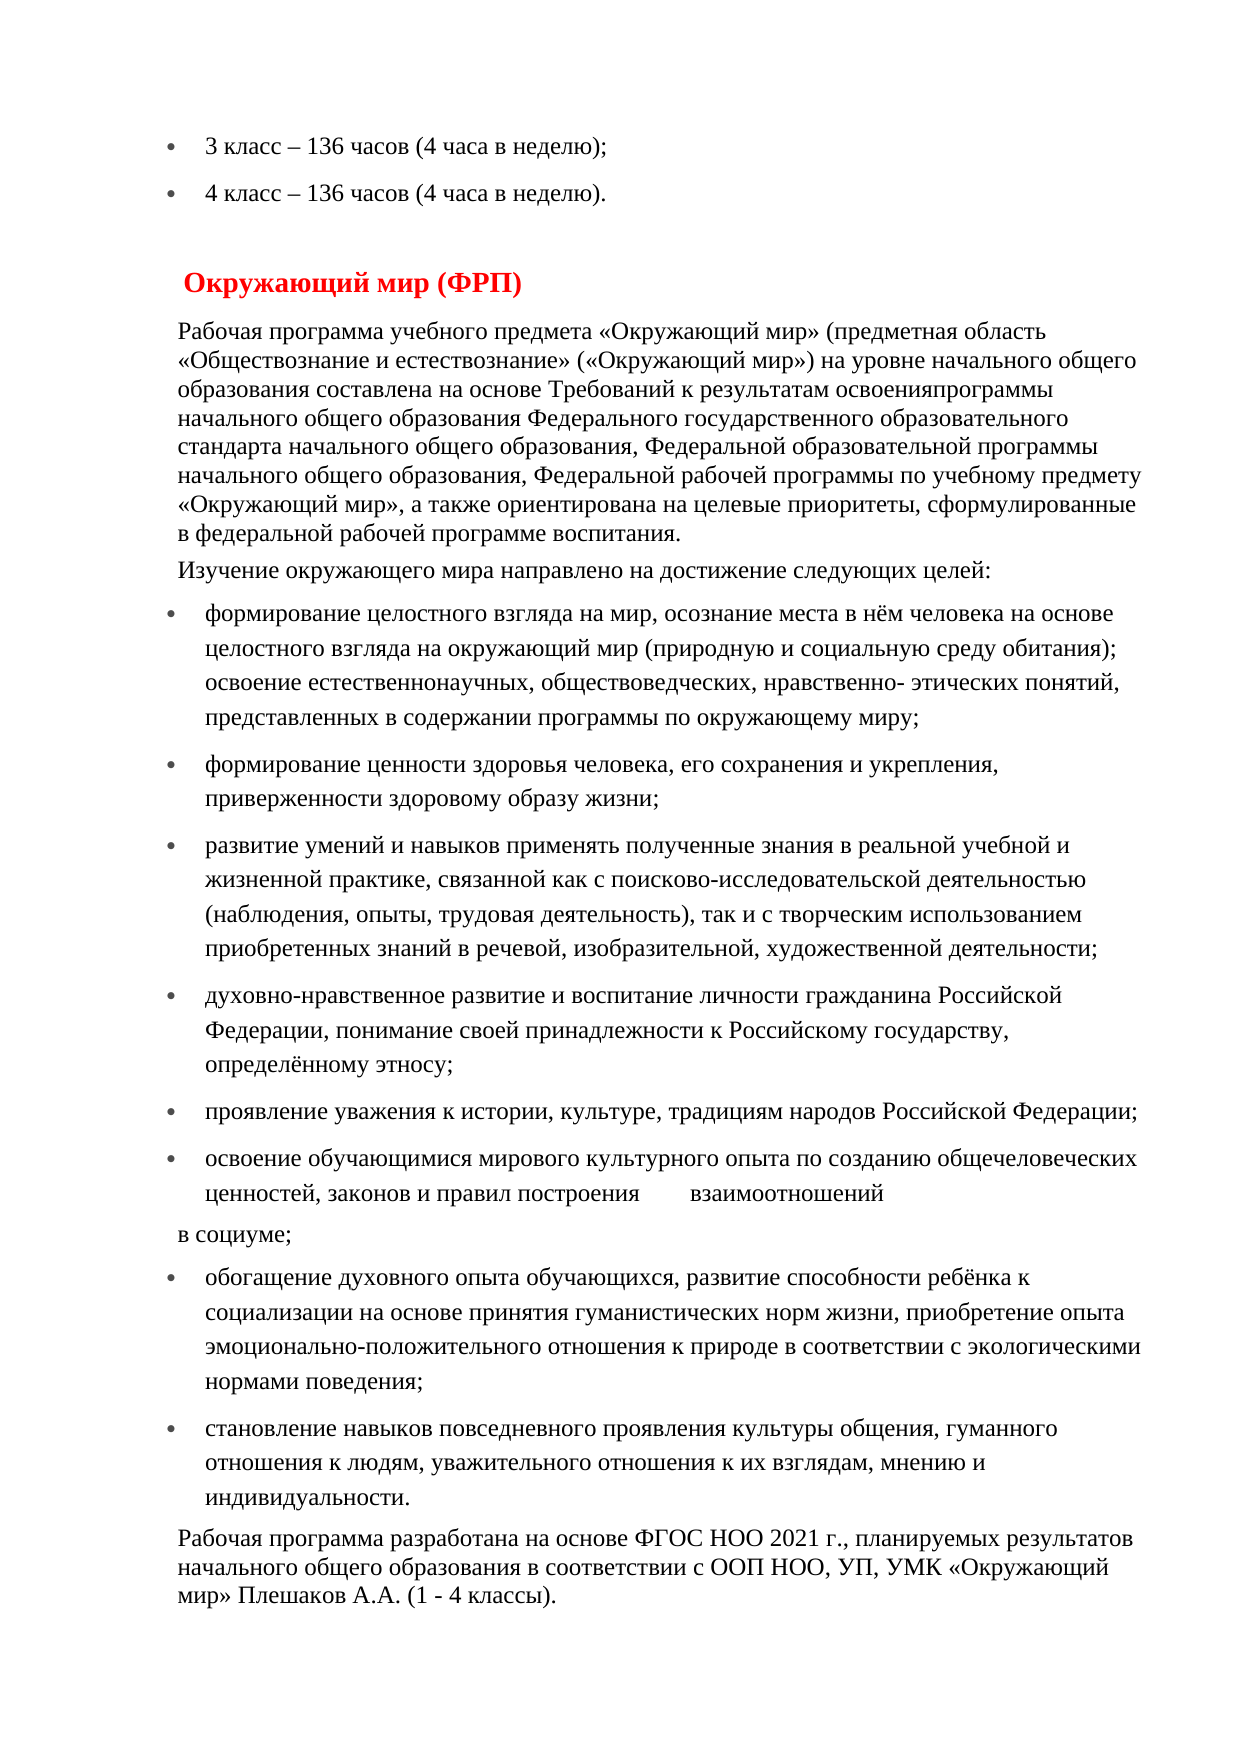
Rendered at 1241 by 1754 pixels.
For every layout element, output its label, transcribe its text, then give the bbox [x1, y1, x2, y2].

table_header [177, 118, 1152, 257]
text Окружающий мир (ФРП) [177, 266, 1152, 299]
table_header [177, 308, 1152, 1618]
